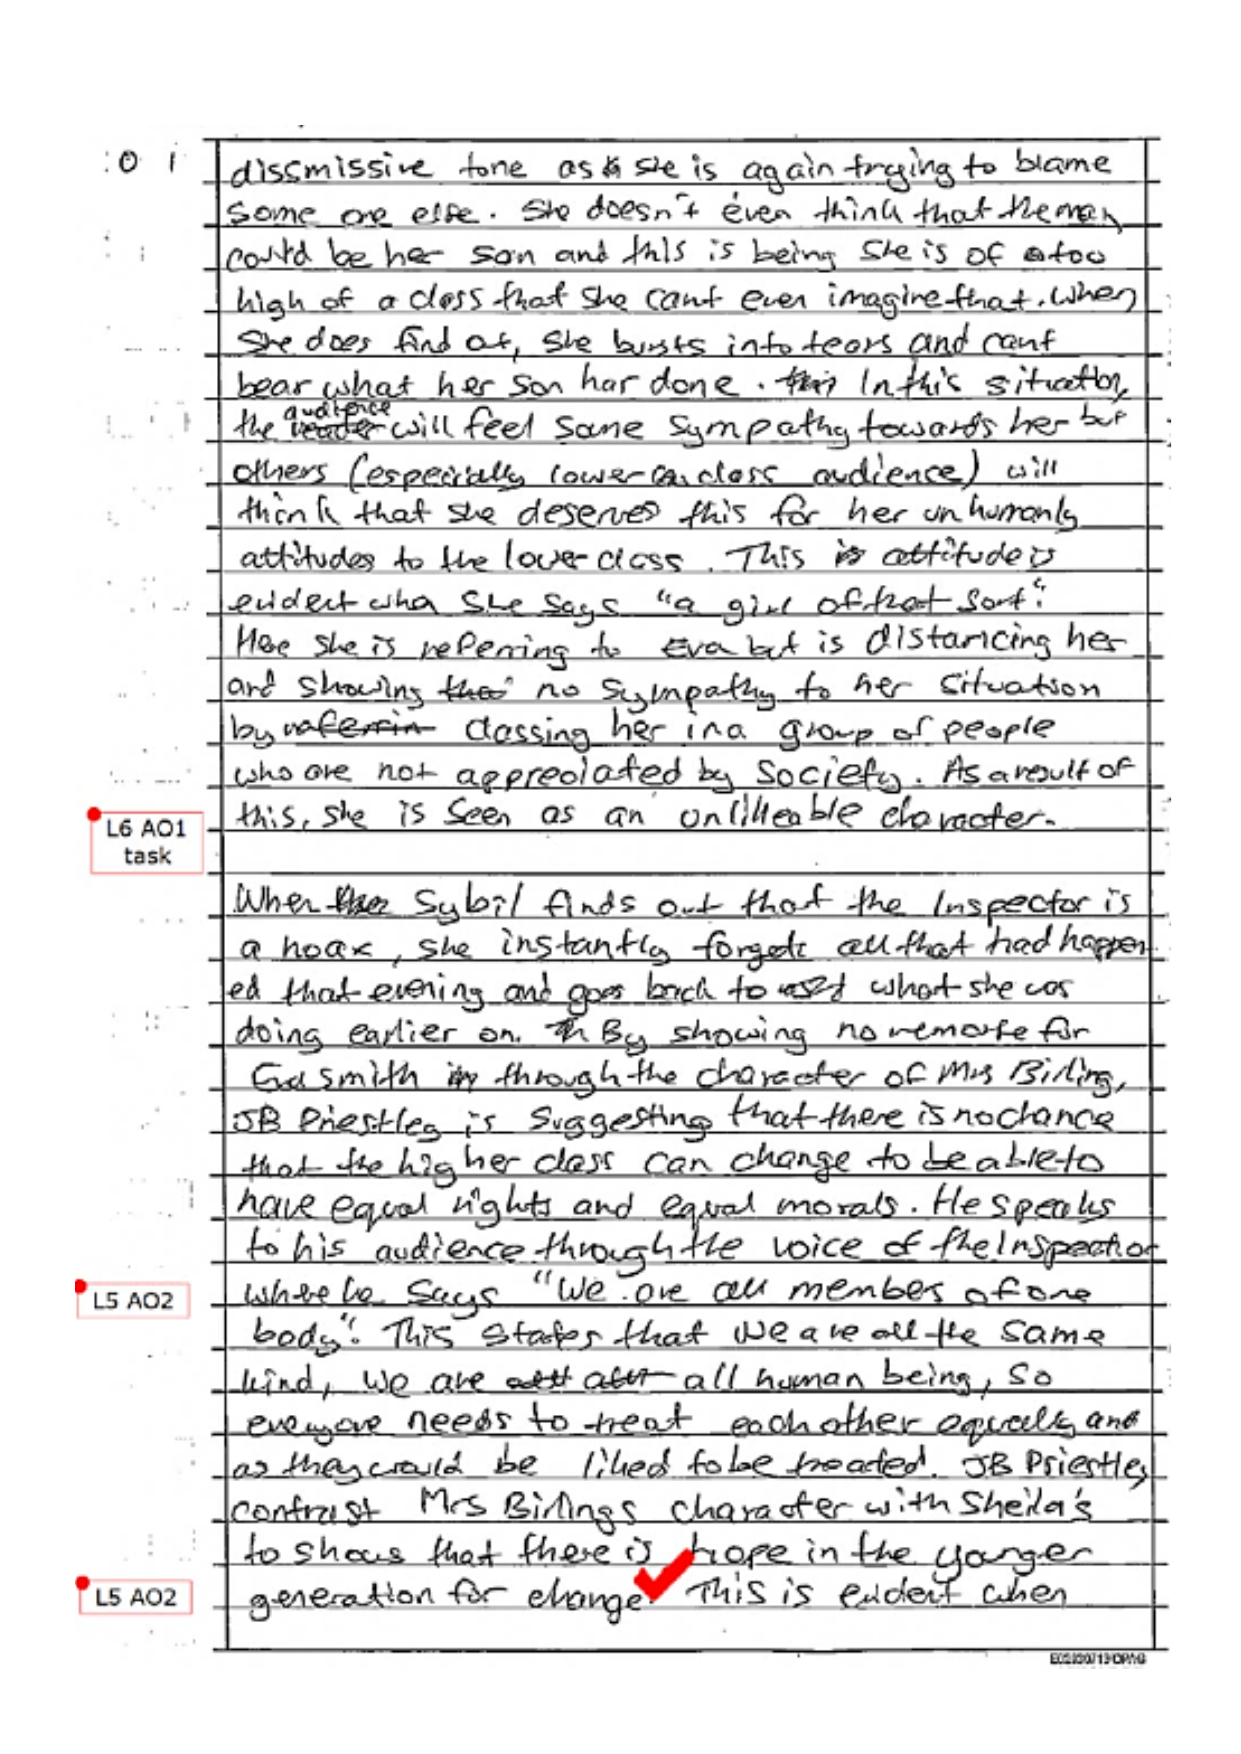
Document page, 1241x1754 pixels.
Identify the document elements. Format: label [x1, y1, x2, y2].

picture [75, 125, 1172, 1669]
